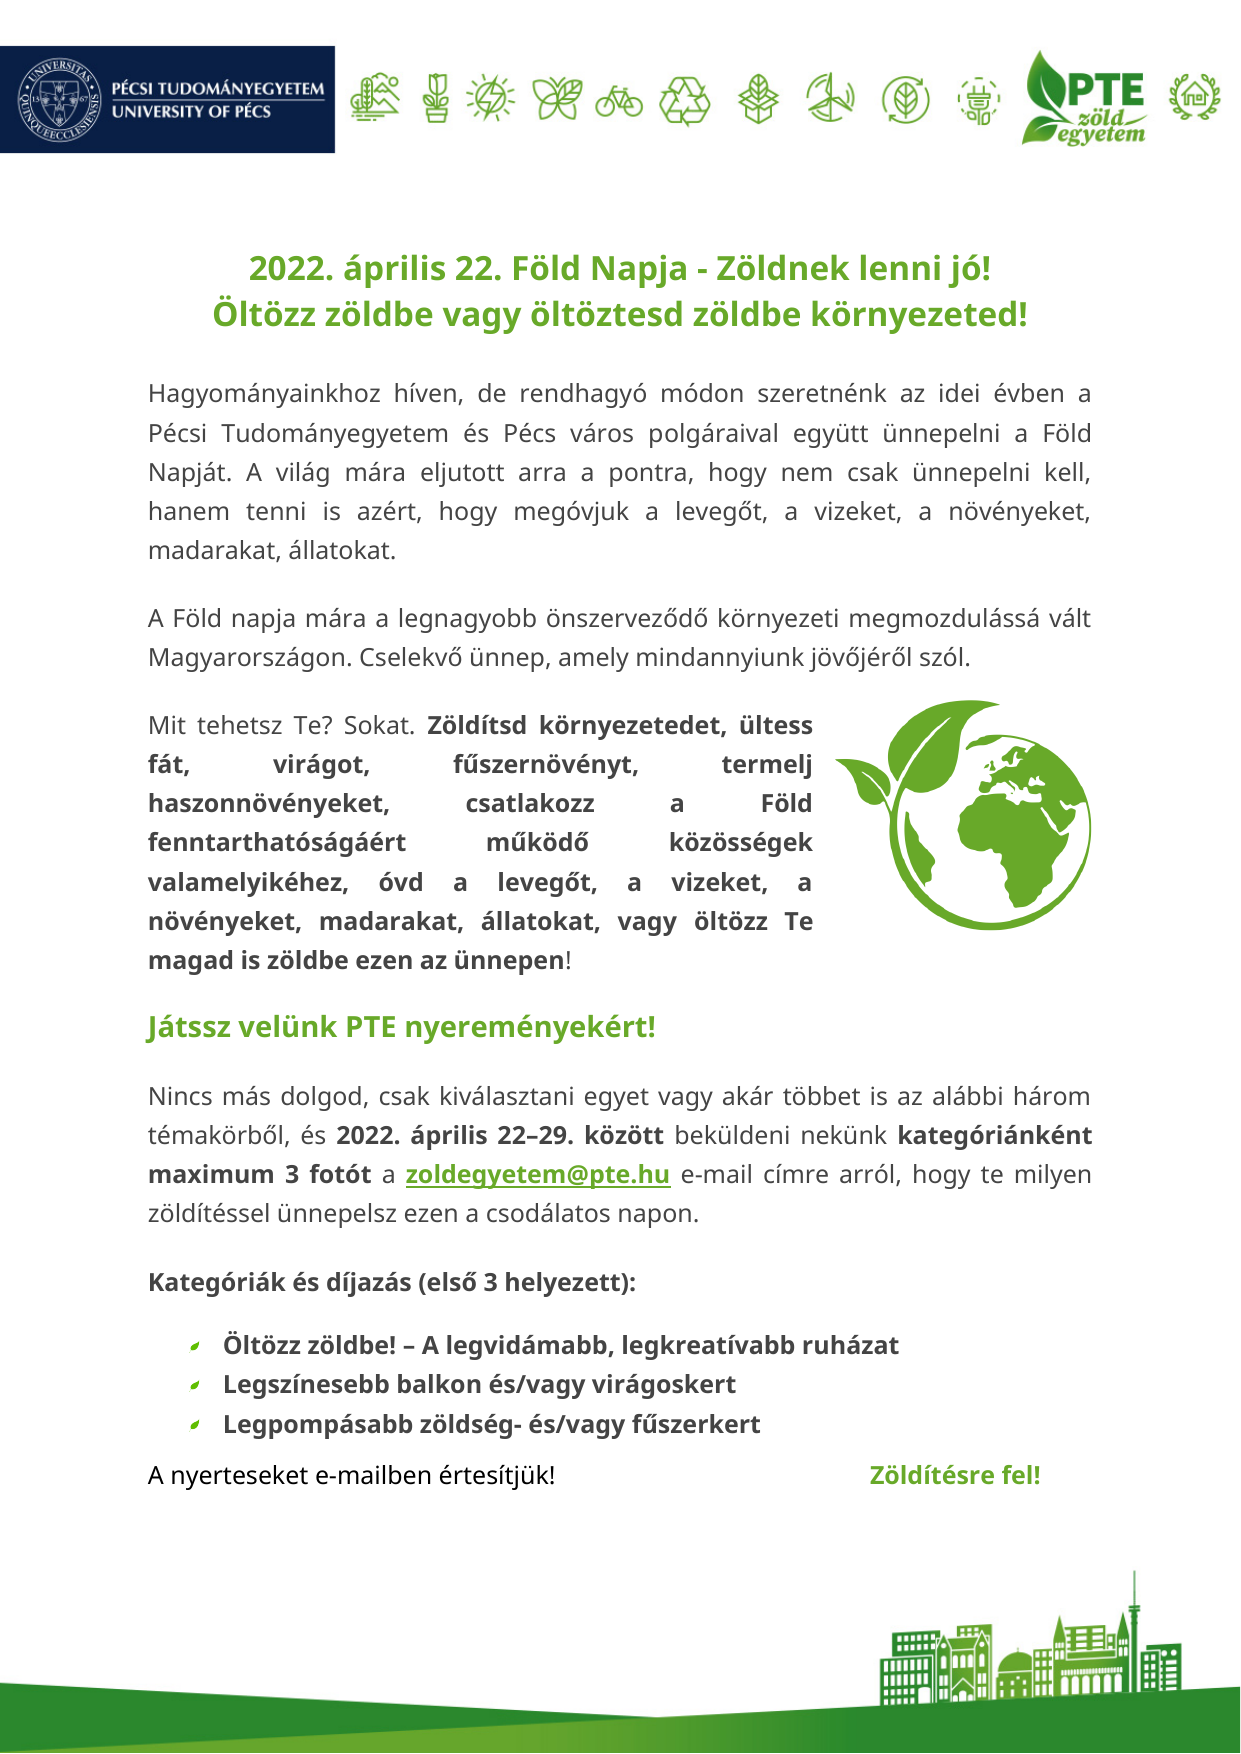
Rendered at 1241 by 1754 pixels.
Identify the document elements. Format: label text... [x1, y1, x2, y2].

text 2022. április 22. Föld Napja - Zöldnek lenni jó! [148, 245, 1093, 290]
list Legszínesebb balkon és/vagy virágoskert [185, 1367, 1093, 1401]
text Játssz velünk PTE nyereményekért! [148, 1006, 1093, 1045]
picture [0, 22, 1238, 175]
text Öltözz zöldbe vagy öltöztesd zöldbe környezeted! [148, 290, 1093, 336]
text Hagyományainkhoz híven, de rendhagyó módon szeretnénk az idei évben a Pécsi Tudományegyetem és Pécs város polgáraival együtt ünnepelni a Föld Napját. A világ mára eljutott arra a pontra, hogy nem csak ünnepelni kell, hanem tenni is azért, hogy megóvjuk a levegőt, a vizeket, a növényeket, madarakat, állatokat. [148, 372, 1093, 567]
text A Föld napja mára a legnagyobb önszerveződő környezeti megmozdulássá vált Magyarországon. Cselekvő ünnep, amely mindannyiunk jövőjéről szól. [148, 596, 1093, 674]
picture [186, 1377, 203, 1394]
text Mit tehetsz Te? Sokat. Zöldítsd környezetedet, ültess fát, virágot, fűszernövényt, termelj haszonnövényeket, csatlakozz a Föld fenntarthatóságáért működő közösségek valamelyikéhez, óvd a levegőt, a vizeket, a növényeket, madarakat, állatokat, vagy öltözz Te magad is zöldbe ezen az ünnepen! [148, 703, 1093, 977]
text Nincs más dolgod, csak kiválasztani egyet vagy akár többet is az alábbi három témakörből, és 2022. április 22–29. között beküldeni nekünk kategóriánként maximum 3 fotót a zoldegyetem@pte.hu e-mail címre arról, hogy te milyen zöldítéssel ünnepelsz ezen a csodálatos napon. [148, 1074, 1093, 1231]
text Kategóriák és díjazás (első 3 helyezett): [148, 1260, 1093, 1299]
picture [0, 1558, 1241, 1753]
picture [186, 1338, 203, 1355]
picture [832, 698, 1093, 932]
list Öltözz zöldbe! – A legvidámabb, legkreatívabb ruházat [185, 1328, 1093, 1362]
list Legpompásabb zöldség- és/vagy fűszerkert [185, 1406, 1093, 1440]
picture [186, 1416, 203, 1434]
text A nyerteseket e-mailben értesítjük! Zöldítésre fel! [148, 1457, 1093, 1491]
